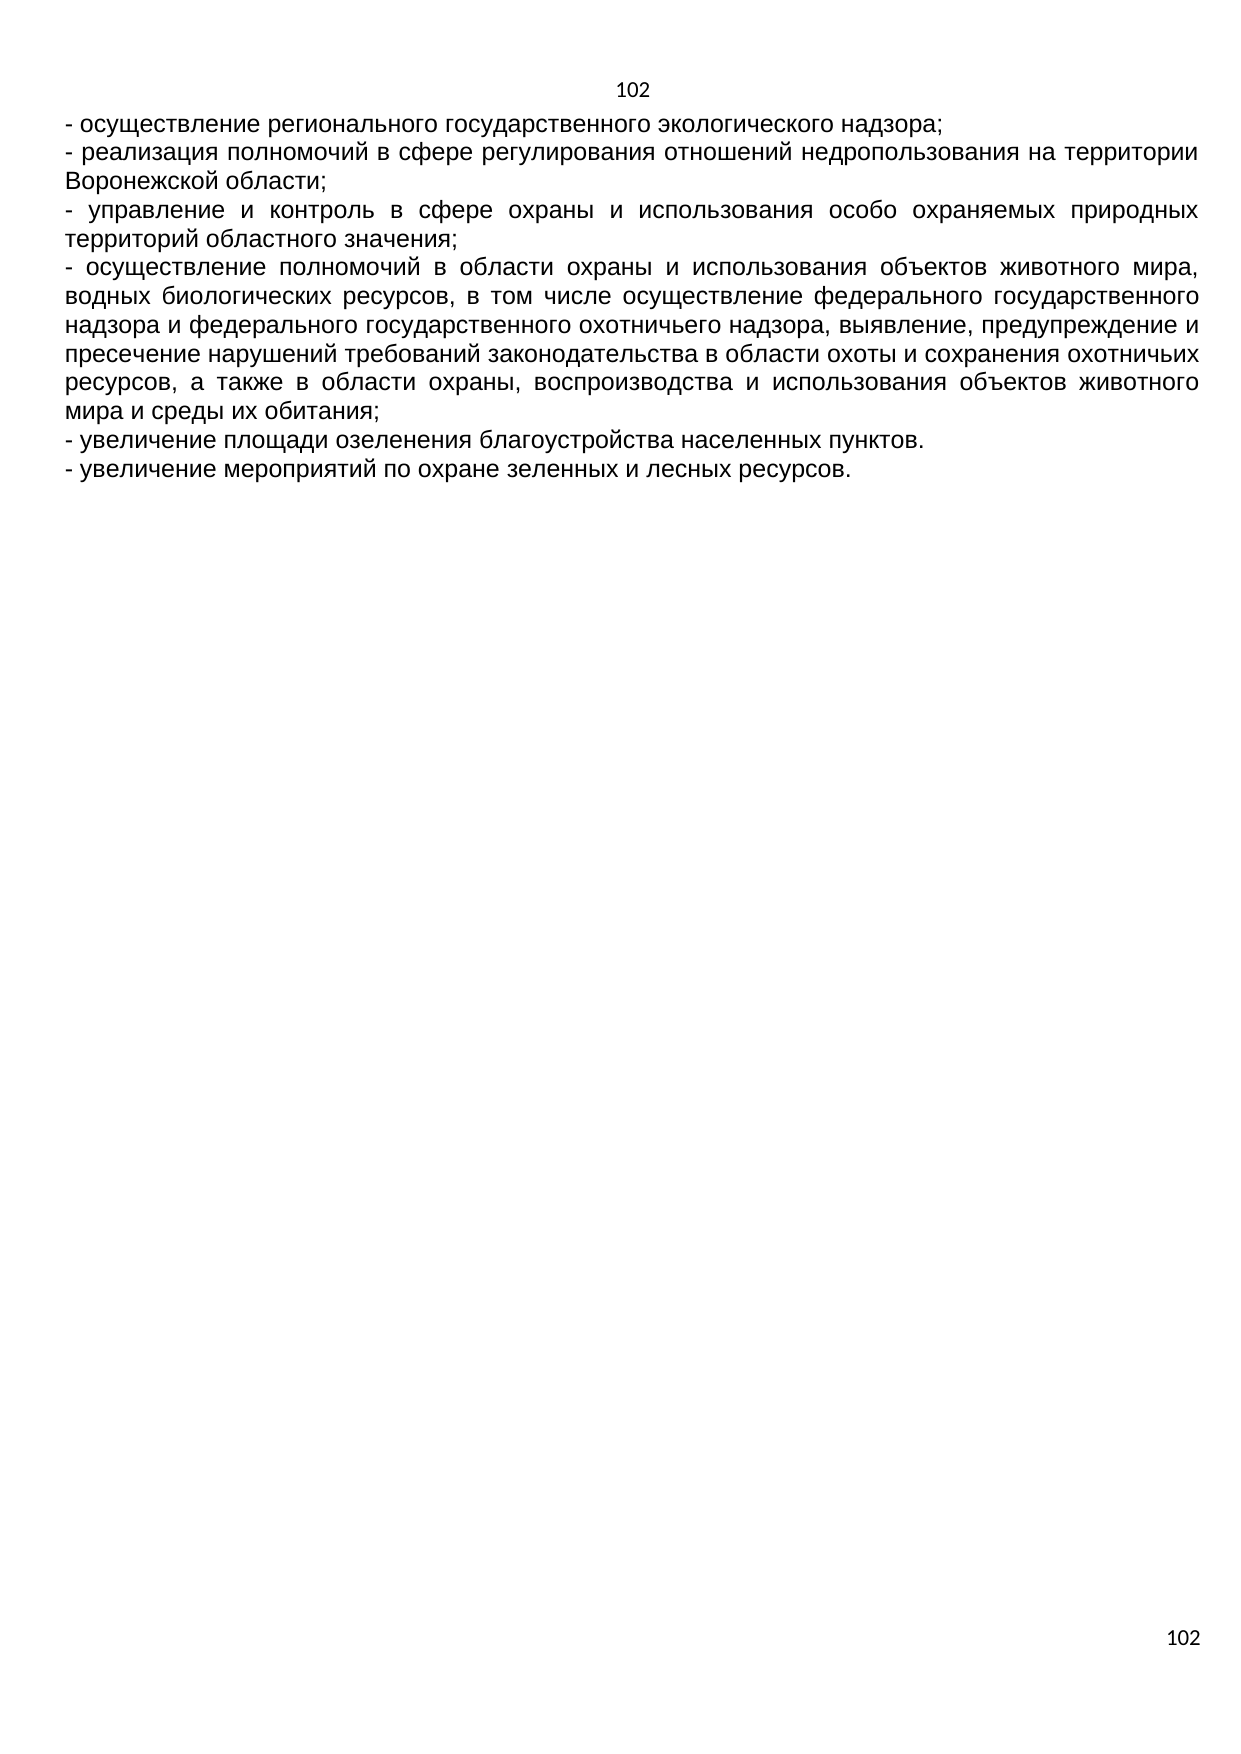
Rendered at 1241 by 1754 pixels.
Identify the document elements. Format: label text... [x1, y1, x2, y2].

text - осуществление регионального государственного экологического надзора; [64, 108, 1201, 137]
text - увеличение площади озеленения благоустройства населенных пунктов. [64, 425, 1201, 453]
text - управление и контроль в сфере охраны и использования особо охраняемых природных территорий областного значения; [64, 195, 1201, 252]
text - увеличение мероприятий по охране зеленных и лесных ресурсов. [64, 453, 1201, 482]
text - реализация полномочий в сфере регулирования отношений недропользования на территории Воронежской области; [64, 137, 1201, 195]
text - осуществление полномочий в области охраны и использования объектов животного мира, водных биологических ресурсов, в том числе осуществление федерального государственного надзора и федерального государственного охотничьего надзора, выявление, предупреждение и пресечение нарушений требований законодательства в области охоты и сохранения охотничьих ресурсов, а также в области охраны, воспроизводства и использования объектов животного мира и среды их обитания; [64, 252, 1201, 425]
